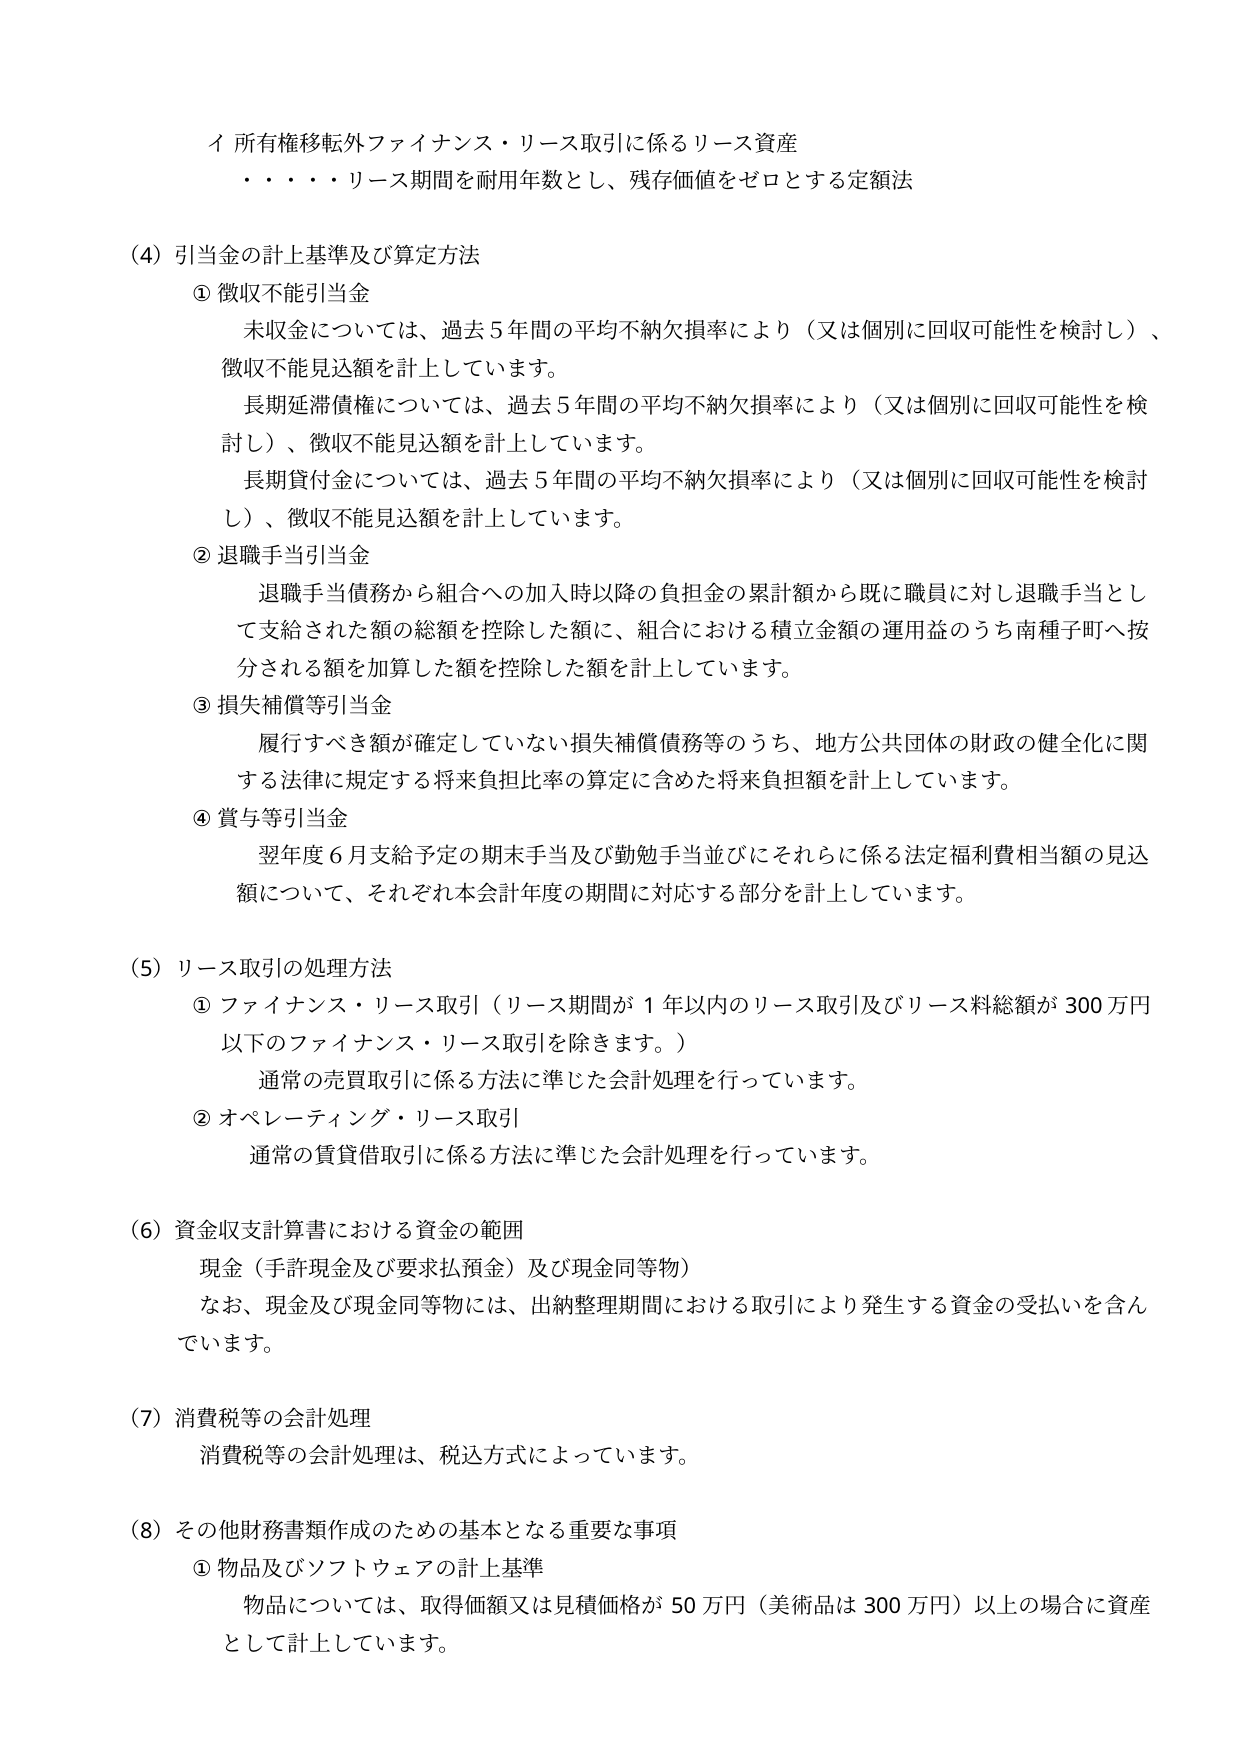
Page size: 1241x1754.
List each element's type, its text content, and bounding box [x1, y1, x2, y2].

text 未収金については、過去５年間の平均不納欠損率により（又は個別に回収可能性を検討し）、徴収不能見込額を計上しています。 [221, 310, 1152, 385]
text （8）その他財務書類作成のための基本となる重要な事項 [118, 1510, 1152, 1548]
text ① ファイナンス・リース取引（リース期間が 1 年以内のリース取引及びリース料総額が300万円以下のファイナンス・リース取引を除きます。） [192, 985, 1152, 1060]
text 退職手当債務から組合への加入時以降の負担金の累計額から既に職員に対し退職手当として支給された額の総額を控除した額に、組合における積立金額の運用益のうち南種子町へ按分される額を加算した額を控除した額を計上しています。 [236, 573, 1152, 685]
text 長期貸付金については、過去５年間の平均不納欠損率により（又は個別に回収可能性を検討し）、徴収不能見込額を計上しています。 [221, 460, 1152, 535]
text ④ 賞与等引当金 [118, 798, 1152, 835]
text 翌年度６月支給予定の期末手当及び勤勉手当並びにそれらに係る法定福利費相当額の見込額について、それぞれ本会計年度の期間に対応する部分を計上しています。 [236, 835, 1152, 910]
text 通常の賃貸借取引に係る方法に準じた会計処理を行っています。 [118, 1135, 1152, 1173]
text 通常の売買取引に係る方法に準じた会計処理を行っています。 [118, 1060, 1152, 1098]
text （7）消費税等の会計処理 [118, 1398, 1152, 1435]
text なお、現金及び現金同等物には、出納整理期間における取引により発生する資金の受払いを含んでいます。 [177, 1285, 1152, 1360]
text ① 物品及びソフトウェアの計上基準 [118, 1548, 1152, 1585]
text 物品については、取得価額又は見積価格が 50 万円（美術品は 300 万円）以上の場合に資産として計上しています。 [221, 1585, 1152, 1660]
text イ 所有権移転外ファイナンス・リース取引に係るリース資産 [206, 123, 1152, 160]
text 履行すべき額が確定していない損失補償債務等のうち、地方公共団体の財政の健全化に関する法律に規定する将来負担比率の算定に含めた将来負担額を計上しています。 [236, 723, 1152, 798]
text 長期延滞債権については、過去５年間の平均不納欠損率により（又は個別に回収可能性を検討し）、徴収不能見込額を計上しています。 [221, 385, 1152, 460]
text （5）リース取引の処理方法 [118, 948, 1152, 985]
text （6）資金収支計算書における資金の範囲 [118, 1210, 1152, 1248]
text 消費税等の会計処理は、税込方式によっています。 [177, 1435, 1152, 1473]
text ③ 損失補償等引当金 [118, 685, 1152, 723]
text ② オペレーティング・リース取引 [118, 1098, 1152, 1135]
text （4）引当金の計上基準及び算定方法 [118, 235, 1152, 273]
text ・・・・・リース期間を耐用年数とし、残存価値をゼロとする定額法 [118, 160, 1152, 198]
text ② 退職手当引当金 [118, 535, 1152, 573]
text 現金（手許現金及び要求払預金）及び現金同等物） [177, 1248, 1152, 1285]
text ① 徴収不能引当金 [118, 273, 1152, 310]
